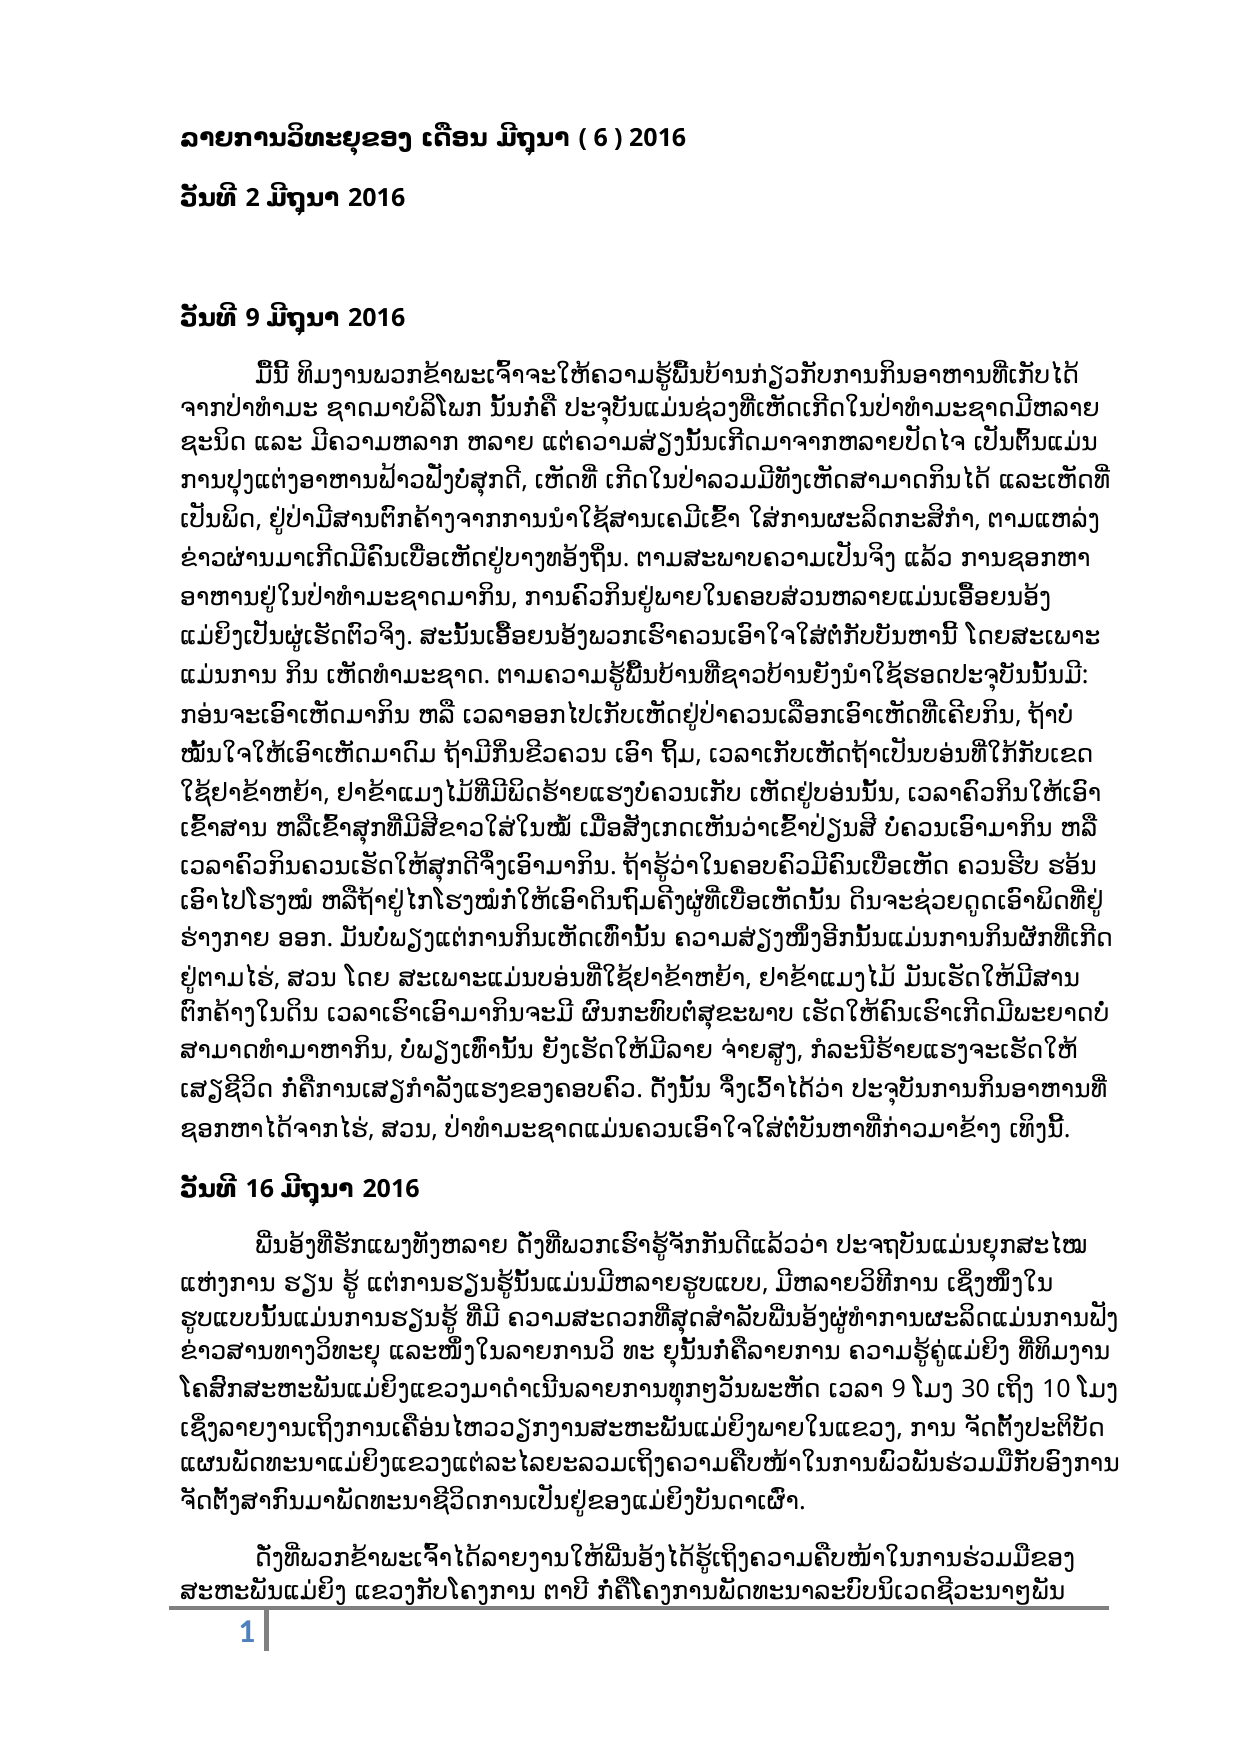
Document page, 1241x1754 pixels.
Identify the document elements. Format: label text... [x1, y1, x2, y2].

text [180, 1543, 1120, 1605]
text ມື້ນີ້ ທິມງານພວກຂ້າພະເຈົ້າຈະໃຫ້ຄວາມຮູ້ພື້ນບ້ານກ່ຽວກັບການກິນອາຫານທີ່ເກັບໄດ້ຈາກປ່າທໍາມະ ຊາດມາບໍລິໂພກ ນັ້ນກໍ່ຄື ປະຈຸບັນແມ່ນຊ່ວງທີ່ເຫັດເກີດໃນປ່າທໍາມະຊາດມີຫລາຍຊະນິດ ແລະ ມີຄວາມຫລາກ ຫລາຍ ແຕ່ຄວາມສ່ຽງນັ້ນເກີດມາຈາກຫລາຍປັດໄຈ ເປັນຕົ້ນແມ່ນ ການປຸງແຕ່ງອາຫານຟ້າວຟັ່ງບໍ່ສຸກດີ, ເຫັດທີ່ ເກີດໃນປ່າລວມມີທັງເຫັດສາມາດກິນໄດ້ ແລະເຫັດທີ່ເປັນພິດ, ຢູ່ປ່າມີສານຕົກຄ້າງຈາກການນໍາໃຊ້ສານເຄມີເຂົ້າ ໃສ່ການຜະລິດກະສິກໍາ, ຕາມແຫລ່ງຂ່າວຜ່ານມາເກີດມີຄົນເບື່ອເຫັດຢູ່ບາງທອ້ງຖິ່ນ. ຕາມສະພາບຄວາມເປັນຈິງ ແລ້ວ ການຊອກຫາອາຫານຢູ່ໃນປ່າທໍາມະຊາດມາກິນ, ການຄົວກິນຢູ່ພາຍໃນຄອບສ່ວນຫລາຍແມ່ນເອື້ອຍນອ້ງ ແມ່ຍິງເປັນຜູ່ເຮັດຕົວຈິງ. ສະນັ້ນເອື້ອຍນອ້ງພວກເຮົາຄວນເອົາໃຈໃສ່ຕໍ່ກັບບັນຫານີ້ ໂດຍສະເພາະແມ່ນການ ກິນ ເຫັດທໍາມະຊາດ. ຕາມຄວາມຮູ້ພື້ນບ້ານທີ່ຊາວບ້ານຍັງນໍາໃຊ້ຮອດປະຈຸບັນນັ້ນມີ: ກອ່ນຈະເອົາເຫັດມາກິນ ຫລື ເວລາອອກໄປເກັບເຫັດຢູ່ປ່າຄວນເລືອກເອົາເຫັດທີ່ເຄີຍກິນ, ຖ້າບໍ່ໝັ້ນໃຈໃຫ້ເອົາເຫັດມາດົມ ຖ້າມີກິ່ນຂີວຄວນ ເອົາ ຖິ້ມ, ເວລາເກັບເຫັດຖ້າເປັນບອ່ນທີ່ໃກ້ກັບເຂດໃຊ້ຢາຂ້າຫຍ້າ, ຢາຂ້າແມງໄມ້ທີ່ມີພິດຮ້າຍແຮງບໍ່ຄວນເກັບ ເຫັດຢູ່ບອ່ນນັ້ນ, ເວລາຄົວກິນໃຫ້ເອົາເຂົ້າສານ ຫລືເຂົ້າສຸກທີ່ມີສີຂາວໃສ່ໃນໝໍ້ ເມື່ອສັງເກດເຫັນວ່າເຂົ້າປ່ຽນສີ ບໍ່ຄວນເອົາມາກິນ ຫລືເວລາຄົວກິນຄວນເຮັດໃຫ້ສຸກດີຈຶ່ງເອົາມາກິນ. ຖ້າຮູ້ວ່າໃນຄອບຄົວມີຄົນເບື່ອເຫັດ ຄວນຮີບ ຮອ້ນເອົາໄປໂຮງໝໍ ຫລືຖ້າຢູ່ໄກໂຮງໝໍກໍ່ໃຫ້ເອົາດິນຖົມຄີງຜູ່ທີ່ເບື່ອເຫັດນັ້ນ ດິນຈະຊ່ວຍດູດເອົາພິດທີ່ຢູ່ຮ່າງກາຍ ອອກ. ມັນບໍ່ພຽງແຕ່ການກິນເຫັດເທົ່ານັ້ນ ຄວາມສ່ຽງໜຶ່ງອີກນັ້ນແມ່ນການກິນຜັກທີ່ເກີດຢູ່ຕາມໄຮ່, ສວນ ໂດຍ ສະເພາະແມ່ນບອ່ນທີ່ໃຊ້ຢາຂ້າຫຍ້າ, ຢາຂ້າແມງໄມ້ ມັນເຮັດໃຫ້ມີສານຕົກຄ້າງໃນດິນ ເວລາເຮົາເອົາມາກິນຈະມີ ຜົນກະທົບຕໍ່ສຸຂະພາບ ເຮັດໃຫ້ຄົນເຮົາເກີດມີພະຍາດບໍ່ສາມາດທໍາມາຫາກິນ, ບໍ່ພຽງເທົ່ານັ້ນ ຍັງເຮັດໃຫ້ມີລາຍ ຈ່າຍສູງ, ກໍລະນີຮ້າຍແຮງຈະເຮັດໃຫ້ເສຽຊີວິດ ກໍ່ຄືການເສຽກໍາລັງແຮງຂອງຄອບຄົວ. ດ່ັງນັ້ນ ຈຶ່ງເວົ້າໄດ້ວ່າ ປະຈຸບັນການກິນອາຫານທີ່ຊອກຫາໄດ້ຈາກໄຮ່, ສວນ, ປ່າທໍາມະຊາດແມ່ນຄວນເອົາໃຈໃສ່ຕໍ່ບັນຫາທີ່ກ່າວມາຂ້າງ ເທິງນີ້. [180, 360, 1120, 1144]
text ພີ່ນອ້ງທີ່ຮັກແພງທັງຫລາຍ ດ່ັງທີ່ພວກເຮົາຮູ້ຈັກກັນດີແລ້ວວ່າ ປະຈຖບັນແມ່ນຍຸກສະໄໝແຫ່ງການ ຮຽນ ຮູ້ ແຕ່ການຮຽນຮູ້ນັ້ນແມ່ນມີຫລາຍຮູບແບບ, ມີຫລາຍວິທີການ ເຊິ່ງໜຶ່ງໃນຮູບແບບນັ້ນແມ່ນການຮຽນຮູ້ ທີ່ມີ ຄວາມສະດວກທີ່ສຸດສໍາລັບພີ່ນອ້ງຜູ່ທໍາການຜະລິດແມ່ນການຟັງຂ່າວສານທາງວິທະຍຸ ແລະໜຶ່ງໃນລາຍການວິ ທະ ຍຸນັ້ນກໍ່ຄືລາຍການ ຄວາມຮູ້ຄູ່ແມ່ຍິງ ທີ່ທິມງານໂຄສົກສະຫະພັນແມ່ຍິງແຂວງມາດໍາເນີນລາຍການທຸກໆວັນພະຫັດ ເວລາ 9 ໂມງ 30 ເຖິງ 10 ໂມງ ເຊິ່ງລາຍງານເຖິງການເຄືອ່ນໄຫວວຽກງານສະຫະພັນແມ່ຍິງພາຍໃນແຂວງ, ການ ຈັດຕັ້ງປະຕິບັດແຜນພັດທະນາແມ່ຍິງແຂວງແຕ່ລະໄລຍະລວມເຖິງຄວາມຄືບໜ້າໃນການພົວພັນຮ່ວມມືກັບອົງການຈັດຕັ້ງສາກົນມາພັດທະນາຊີວິດການເປັນຢູ່ຂອງແມ່ຍິງບັນດາເຜົ່າ. [180, 1230, 1120, 1517]
text ວັນທີ 9 ມີຖຸນາ 2016 [180, 300, 1120, 334]
text ວັນທີ 2 ມີຖຸນາ 2016 [180, 180, 1120, 214]
text ລາຍການວິທະຍຸຂອງ ເດືອນ ມີຖຸນາ ( 6 ) 2016 [180, 120, 1120, 154]
text ວັນທີ 16 ມີຖຸນາ 2016 [180, 1170, 1120, 1204]
